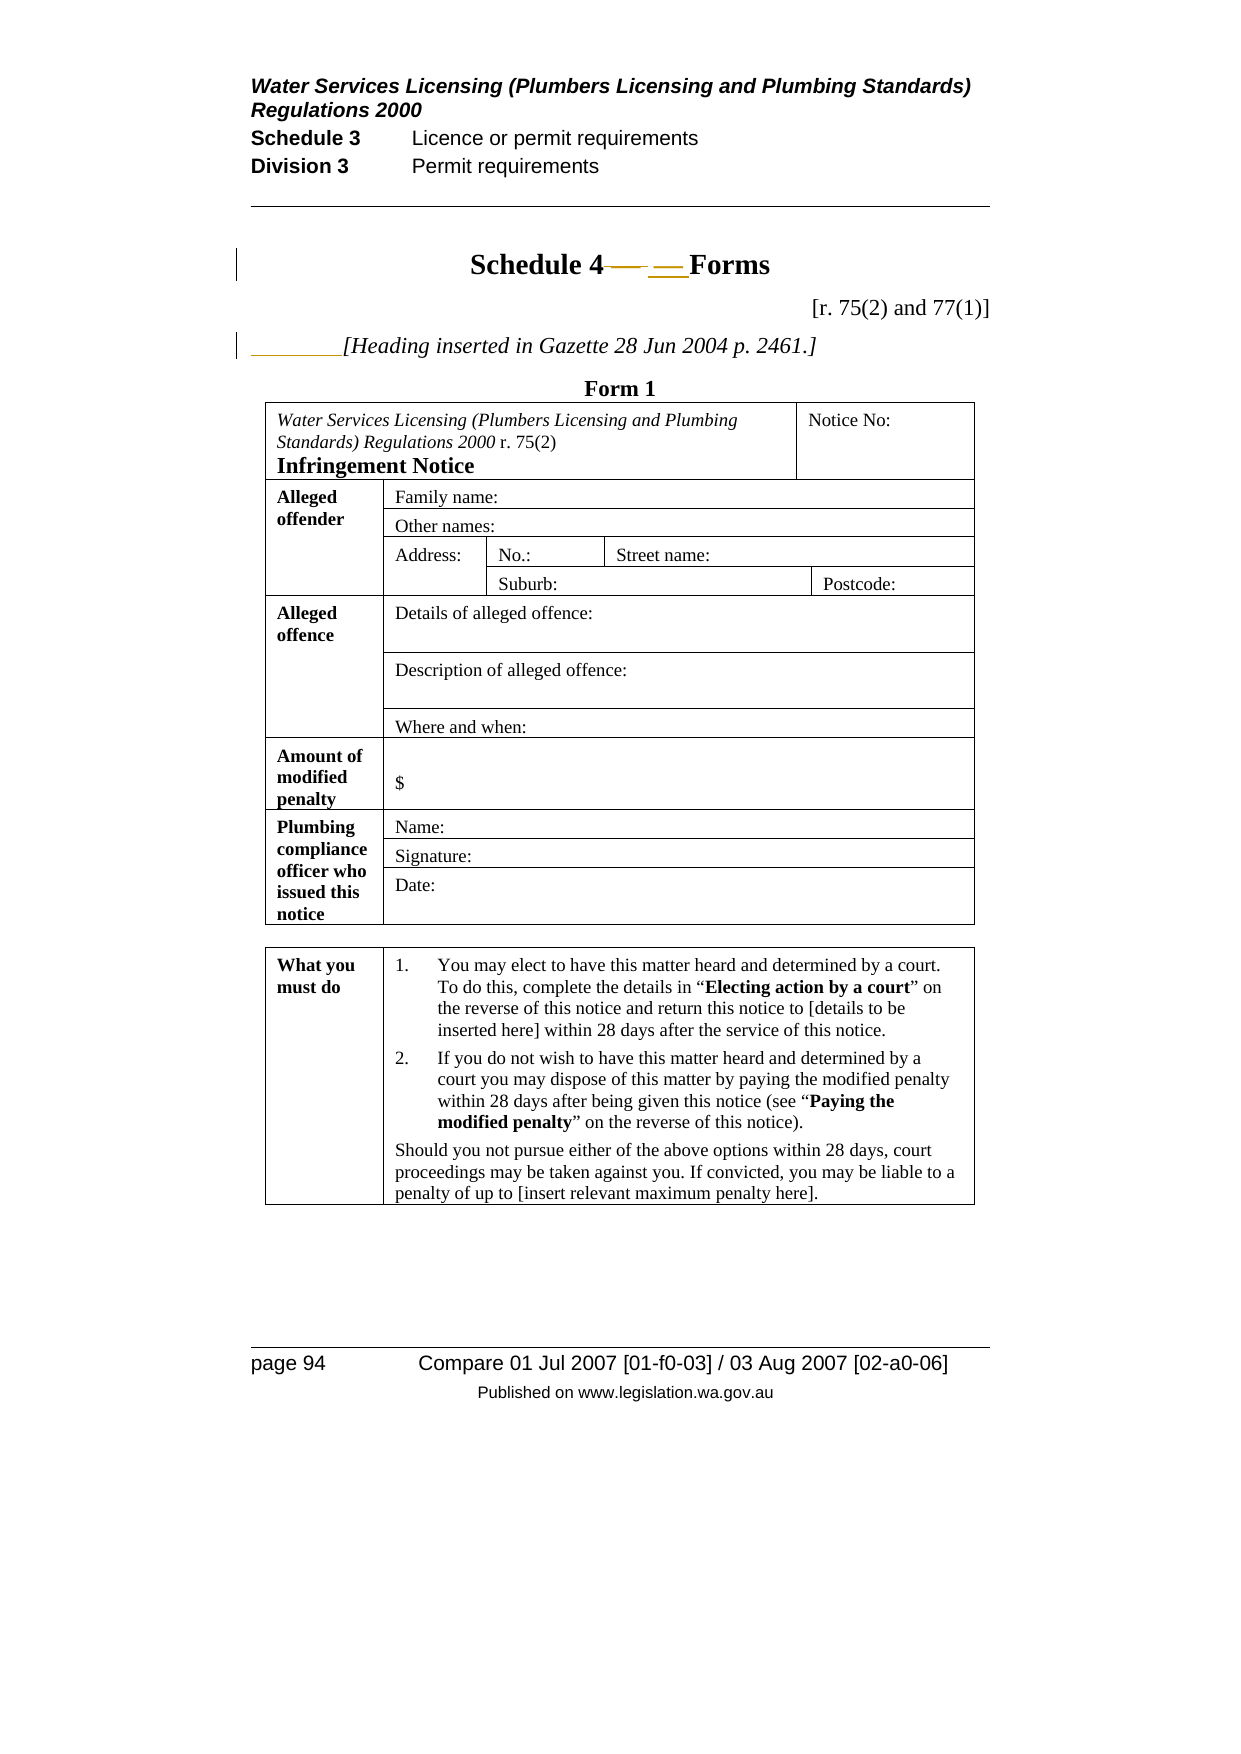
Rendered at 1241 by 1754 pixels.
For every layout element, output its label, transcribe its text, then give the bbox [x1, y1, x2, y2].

table_cell Street name: [605, 537, 974, 566]
table_cell Where and when: [384, 709, 974, 737]
table_cell Suburb: [487, 567, 811, 595]
table_header Notice No: [797, 403, 974, 478]
subtitle [Heading inserted in Gazette 28 Jun 2004 p. 2461.] [251, 332, 990, 359]
table_cell $ [384, 738, 974, 809]
subtitle Form 1 [251, 375, 990, 402]
table_cell Other names: [384, 509, 974, 536]
table_cell Description of alleged offence: [384, 653, 974, 708]
table_cell Name: [384, 810, 974, 838]
table_cell Signature: [384, 839, 974, 867]
table_cell Postcode: [812, 567, 974, 595]
subtitle Schedule 4Forms [251, 247, 990, 281]
table_cell Alleged offence [266, 596, 383, 737]
table_header Water Services Licensing (Plumbers Licensing and Plumbing Standards) Regulations 2000 r. 75(2) Infringement Notice [266, 403, 796, 478]
table_cell Amount of modified penalty [266, 738, 383, 809]
table_header 1. You may elect to have this matter heard and determined by a court. To do this, complete the details in “Electing action by a court” on the reverse of this notice and return this notice to [details to be inserted here] within 28 days after the service of this notice. 2. If you do not wish to have this matter heard and determined by a court you may dispose of this matter by paying the modified penalty within 28 days after being given this notice (see “Paying the modified penalty” on the reverse of this notice). Should you not pursue either of the above options within 28 days, court proceedings may be taken against you. If convicted, you may be liable to a penalty of up to [insert relevant maximum penalty here]. [384, 948, 974, 1204]
table_cell Alleged offender [266, 480, 383, 595]
table_cell Plumbing compliance officer who issued this notice [266, 810, 383, 924]
table_cell Details of alleged offence: [384, 596, 974, 652]
table_cell Family name: [384, 480, 974, 507]
text [r. 75(2) and 77(1)] [251, 293, 990, 320]
table_cell Date: [384, 868, 974, 924]
table_cell No.: [487, 537, 604, 566]
table_cell Address: [384, 537, 486, 595]
table_header What you must do [266, 948, 383, 1204]
